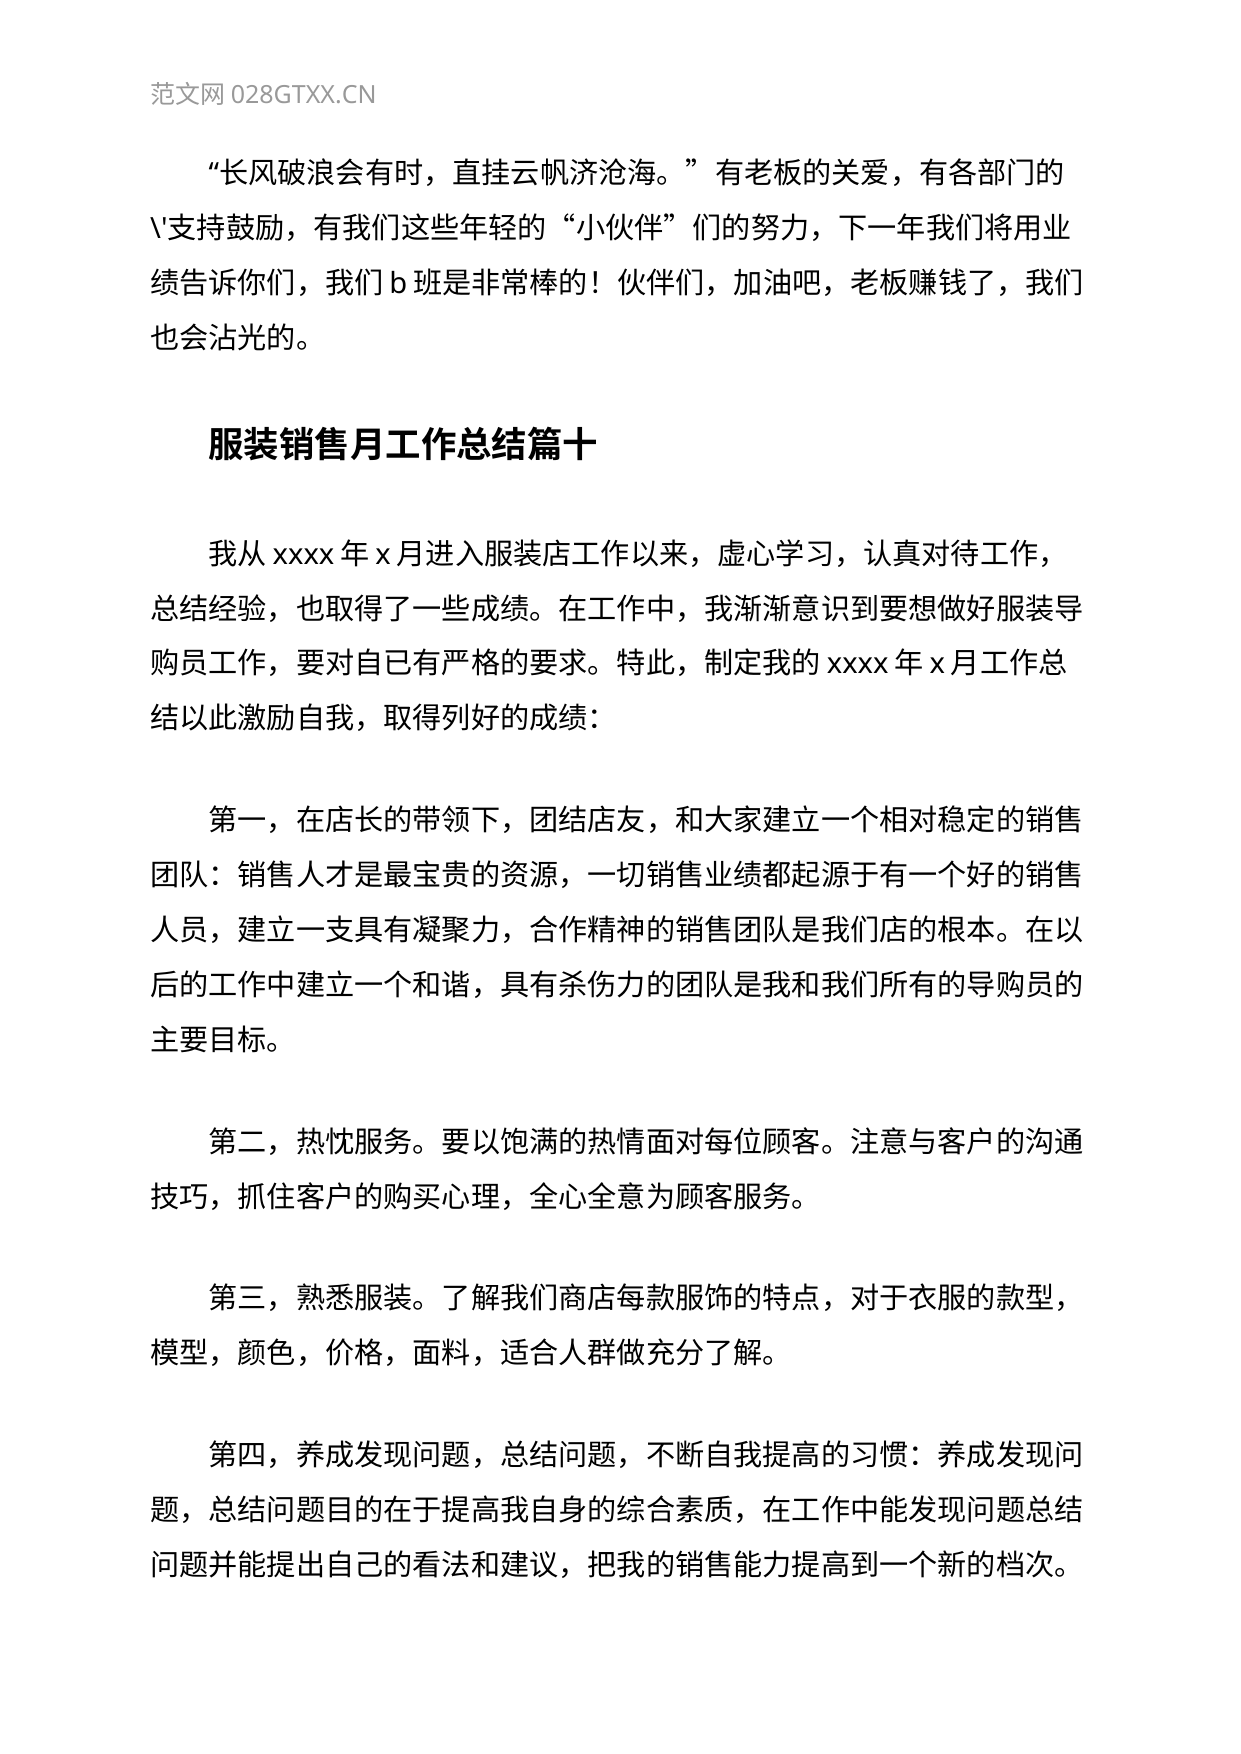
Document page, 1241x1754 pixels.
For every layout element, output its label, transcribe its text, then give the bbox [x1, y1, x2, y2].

text 第四，养成发现问题，总结问题，不断自我提高的习惯：养成发现问题，总结问题目的在于提高我自身的综合素质，在工作中能发现问题总结问题并能提出自己的看法和建议，把我的销售能力提高到一个新的档次。 [150, 1432, 1090, 1584]
text 服装销售月工作总结篇十 [150, 417, 1090, 468]
text 第二，热忱服务。要以饱满的热情面对每位顾客。注意与客户的沟通技巧，抓住客户的购买心理，全心全意为顾客服务。 [150, 1118, 1090, 1215]
text 我从xxxx年x月进入服装店工作以来，虚心学习，认真对待工作，总结经验，也取得了一些成绩。在工作中，我渐渐意识到要想做好服装导购员工作，要对自已有严格的要求。特此，制定我的xxxx年x月工作总结以此激励自我，取得列好的成绩： [150, 530, 1090, 737]
text “长风破浪会有时，直挂云帆济沧海。”有老板的关爱，有各部门的\'支持鼓励，有我们这些年轻的“小伙伴”们的努力，下一年我们将用业绩告诉你们，我们b班是非常棒的！伙伴们，加油吧，老板赚钱了，我们也会沾光的。 [150, 150, 1090, 357]
text 第一，在店长的带领下，团结店友，和大家建立一个相对稳定的销售团队：销售人才是最宝贵的资源，一切销售业绩都起源于有一个好的销售人员，建立一支具有凝聚力，合作精神的销售团队是我们店的根本。在以后的工作中建立一个和谐，具有杀伤力的团队是我和我们所有的导购员的主要目标。 [150, 797, 1090, 1059]
text 第三，熟悉服装。了解我们商店每款服饰的特点，对于衣服的款型，模型，颜色，价格，面料，适合人群做充分了解。 [150, 1275, 1090, 1372]
